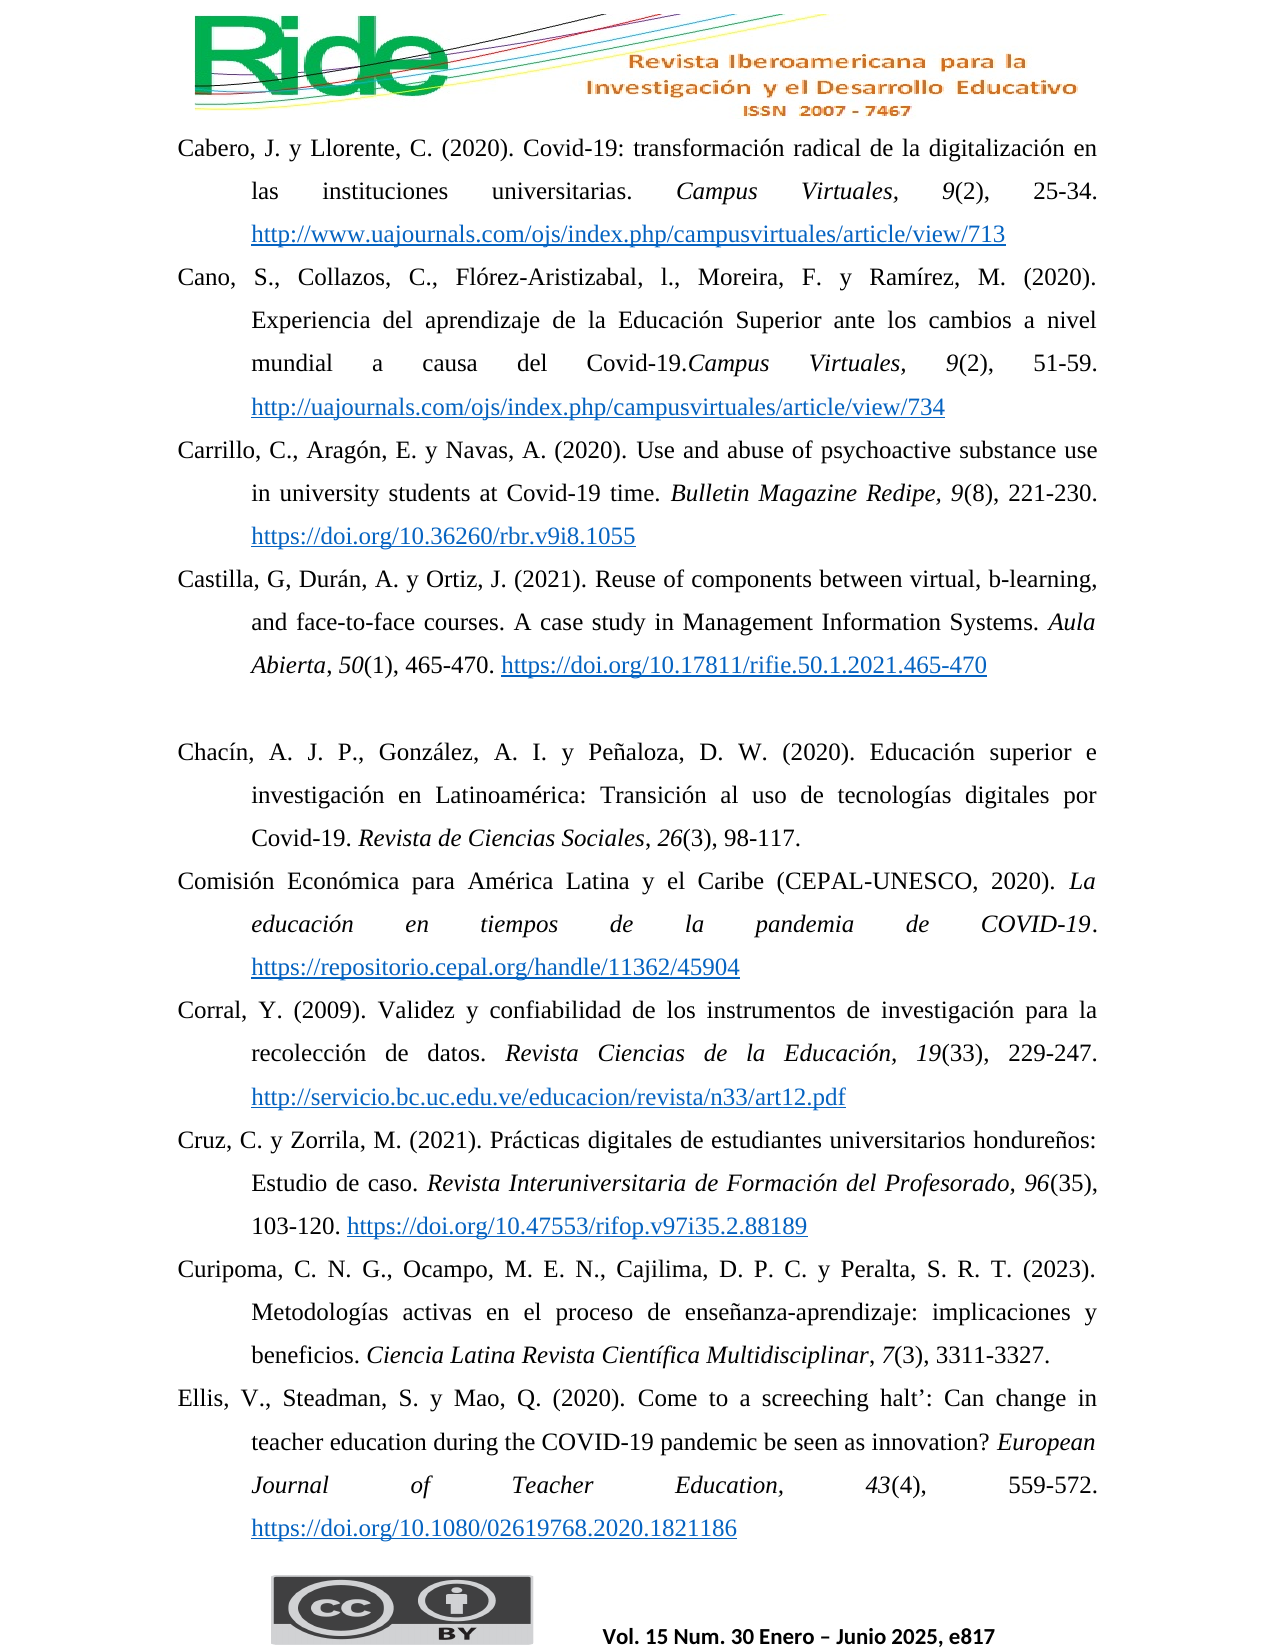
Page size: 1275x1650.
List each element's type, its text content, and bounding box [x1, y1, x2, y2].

text Cano, S., Collazos, C., Flórez-Aristizabal, l., Moreira, F. y Ramírez, M. (2020). Experiencia del aprendizaje de la Educación Superior ante los cambios a nivel mundial a causa del Covid-19.Campus Virtuales, 9(2), 51-59. http://uajournals.com/ojs/index.php/campusvirtuales/article/view/734 [177, 291, 1098, 420]
text Chacín, A. J. P., González, A. I. y Peñaloza, D. W. (2020). Educación superior e investigación en Latinoamérica: Transición al uso de tecnologías digitales por Covid-19. Revista de Ciencias Sociales, 26(3), 98-117. [177, 737, 1098, 852]
text Ellis, V., Steadman, S. y Mao, Q. (2020). Come to a screeching halt’: Can change in teacher education during the COVID-19 pandemic be seen as innovation? European Journal of Teacher Education, 43(4), 559-572. https://doi.org/10.1080/02619768.2020.1821186 [177, 1383, 1098, 1542]
picture [194, 14, 1081, 119]
text Comisión Económica para América Latina y el Caribe (CEPAL-UNESCO, 2020). La educación en tiempos de la pandemia de COVID-19. https://repositorio.cepal.org/handle/11362/45904 [177, 866, 1098, 981]
text Cabero, J. y Llorente, C. (2020). Covid-19: transformación radical de la digitalización en las instituciones universitarias. Campus Virtuales, 9(2), 25-34. http://www.uajournals.com/ojs/index.php/campusvirtuales/article/view/713 [177, 133, 1098, 248]
text Cruz, C. y Zorrila, M. (2021). Prácticas digitales de estudiantes universitarios hondureños: Estudio de caso. Revista Interuniversitaria de Formación del Profesorado, 96(35), 103-120. https://doi.org/10.47553/rifop.v97i35.2.88189 [177, 1125, 1098, 1240]
picture [271, 1575, 534, 1645]
text Corral, Y. (2009). Validez y confiabilidad de los instrumentos de investigación para la recolección de datos. Revista Ciencias de la Educación, 19(33), 229-247. http://servicio.bc.uc.edu.ve/educacion/revista/n33/art12.pdf [177, 995, 1098, 1110]
text Curipoma, C. N. G., Ocampo, M. E. N., Cajilima, D. P. C. y Peralta, S. R. T. (2023). Metodologías activas en el proceso de enseñanza-aprendizaje: implicaciones y beneficios. Ciencia Latina Revista Científica Multidisciplinar, 7(3), 3311-3327. [177, 1254, 1098, 1369]
text Castilla, G, Durán, A. y Ortiz, J. (2021). Reuse of components between virtual, b-learning, and face-to-face courses. A case study in Management Information Systems. Aula Abierta, 50(1), 465-470. https://doi.org/10.17811/rifie.50.1.2021.465-470 [177, 564, 1098, 679]
text Carrillo, C., Aragón, E. y Navas, A. (2020). Use and abuse of psychoactive substance use in university students at Covid-19 time. Bulletin Magazine Redipe, 9(8), 221-230. https://doi.org/10.36260/rbr.v9i8.1055 [177, 435, 1098, 550]
